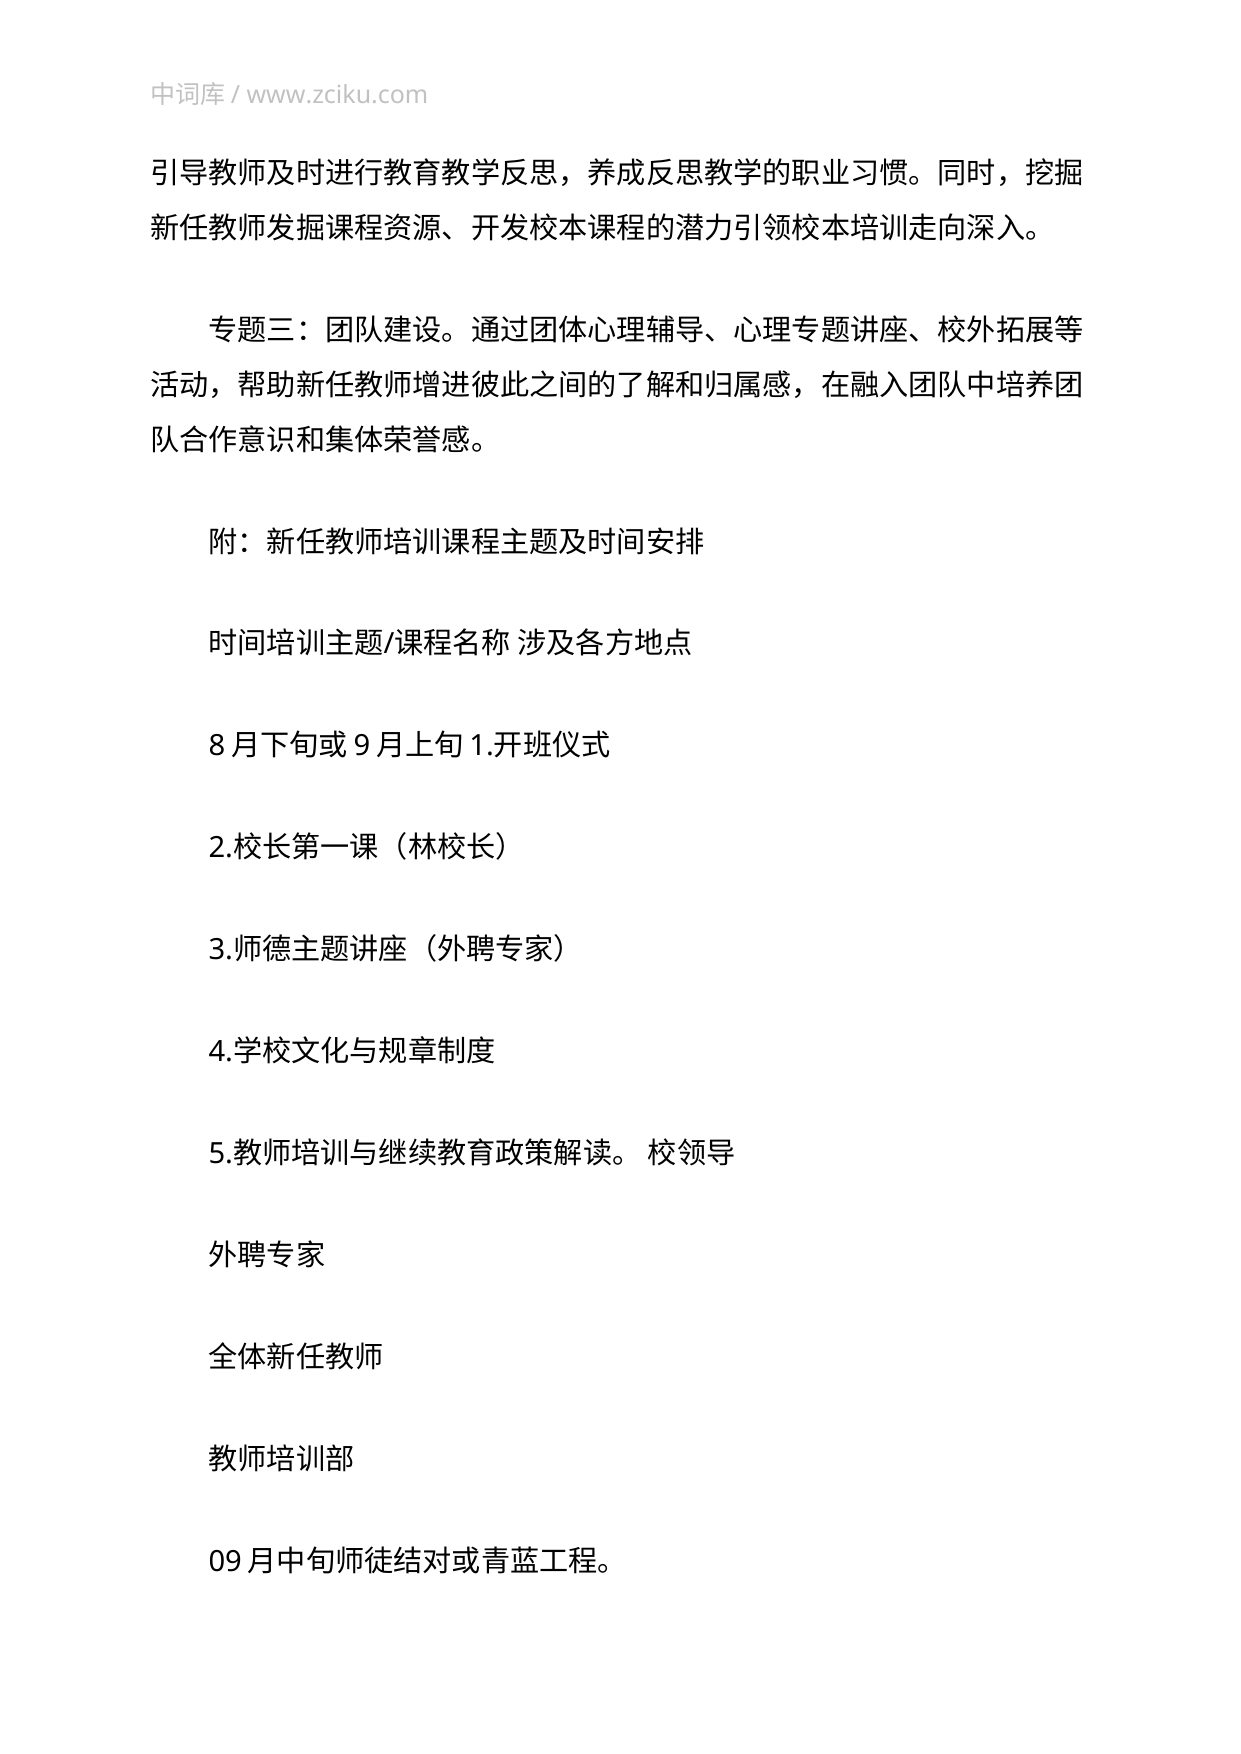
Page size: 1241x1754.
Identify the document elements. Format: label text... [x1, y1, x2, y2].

text 2.校长第一课（林校长） [150, 824, 1090, 866]
text 时间培训主题/课程名称 涉及各方地点 [150, 620, 1090, 662]
text 教师培训部 [150, 1435, 1090, 1478]
text 8月下旬或9月上旬1.开班仪式 [150, 722, 1090, 764]
text 4.学校文化与规章制度 [150, 1028, 1090, 1070]
text 专题三：团队建设。通过团体心理辅导、心理专题讲座、校外拓展等活动，帮助新任教师增进彼此之间的了解和归属感，在融入团队中培养团队合作意识和集体荣誉感。 [150, 307, 1090, 459]
text 外聘专家 [150, 1232, 1090, 1274]
text 全体新任教师 [150, 1334, 1090, 1376]
text 附：新任教师培训课程主题及时间安排 [150, 518, 1090, 561]
text 5.教师培训与继续教育政策解读。 校领导 [150, 1130, 1090, 1172]
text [150, 150, 1090, 247]
text 3.师德主题讲座（外聘专家） [150, 926, 1090, 968]
text 09月中旬师徒结对或青蓝工程。 [150, 1537, 1090, 1579]
